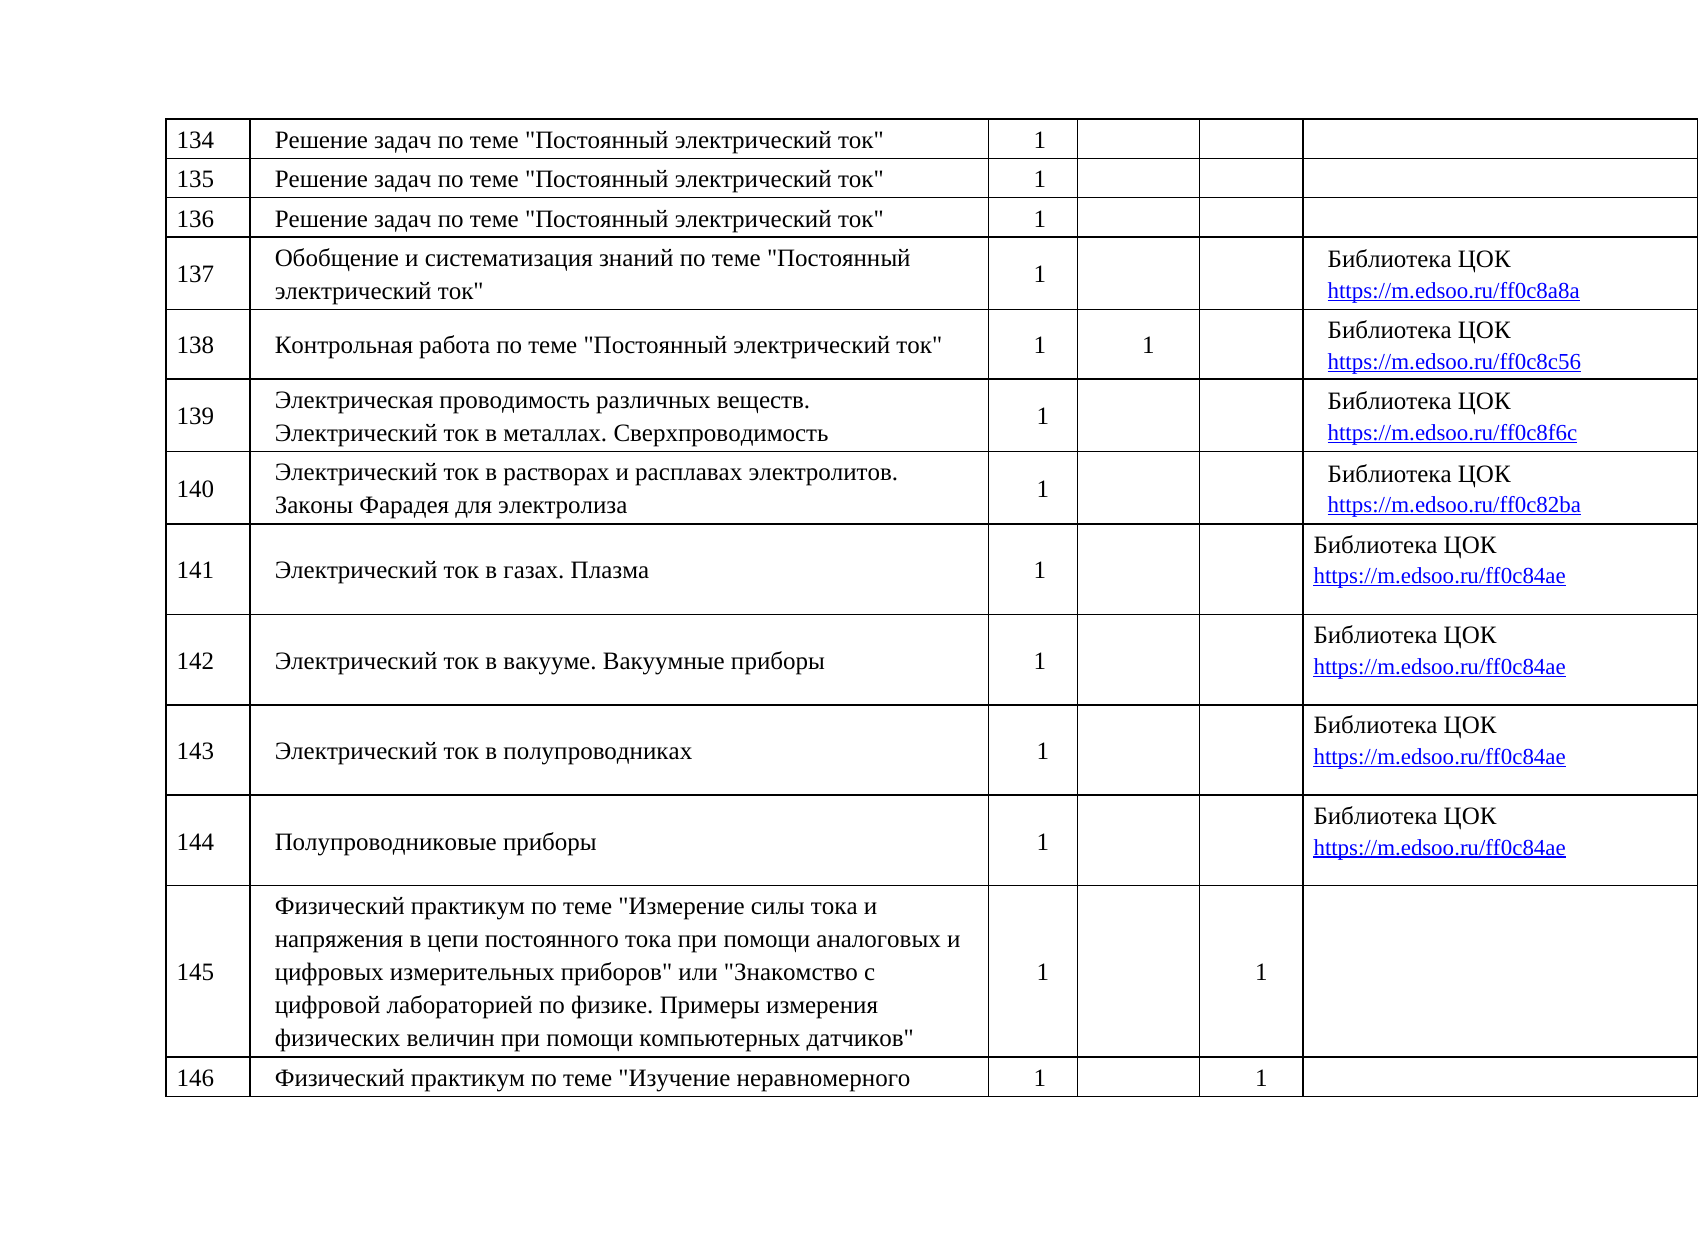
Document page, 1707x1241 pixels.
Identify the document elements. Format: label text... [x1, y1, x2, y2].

table_cell [1304, 120, 1697, 157]
table_cell [1078, 159, 1199, 197]
table_cell 1 [1078, 310, 1199, 378]
table_cell 139 [167, 380, 249, 451]
table_cell Физический практикум по теме "Измерение силы тока и напряжения в цепи постоянного тока при помощи аналоговых и цифровых измерительных приборов" или "Знакомство с цифровой лабораторией по физике. Примеры измерения физических величин при помощи компьютерных датчиков" [251, 886, 988, 1056]
table_cell 146 [167, 1058, 249, 1096]
table_cell 143 [167, 706, 249, 794]
table_cell 138 [167, 310, 249, 378]
table_cell Электрический ток в растворах и расплавах электролитов. Законы Фарадея для электролиза [251, 452, 988, 523]
table_cell Электрическая проводимость различных веществ. Электрический ток в металлах. Сверхпроводимость [251, 380, 988, 451]
table_cell [1200, 198, 1302, 236]
table_cell 1 [989, 886, 1077, 1056]
table_cell Электрический ток в полупроводниках [251, 706, 988, 794]
table_cell [1200, 159, 1302, 197]
table_cell [1078, 796, 1199, 885]
table_cell 145 [167, 886, 249, 1056]
table_cell [1304, 1058, 1697, 1096]
table_cell Библиотека ЦОК https://m.edsoo.ru/ff0c84ae [1304, 796, 1697, 885]
table_cell Библиотека ЦОК https://m.edsoo.ru/ff0c84ae [1304, 525, 1697, 613]
table_cell [1200, 615, 1302, 704]
table_cell 1 [989, 120, 1077, 157]
table_cell 1 [989, 159, 1077, 197]
table_cell [1078, 452, 1199, 523]
table_cell [1200, 796, 1302, 885]
table_cell 1 [989, 615, 1077, 704]
table_cell 137 [167, 238, 249, 309]
table_cell 140 [167, 452, 249, 523]
table_cell [1078, 238, 1199, 309]
table_cell [1200, 452, 1302, 523]
table_cell [1078, 706, 1199, 794]
table_cell 1 [1200, 1058, 1302, 1096]
table_cell Решение задач по теме "Постоянный электрический ток" [251, 159, 988, 197]
table_cell 1 [989, 310, 1077, 378]
table_cell [1200, 238, 1302, 309]
table_cell 135 [167, 159, 249, 197]
table_cell Библиотека ЦОК https://m.edsoo.ru/ff0c84ae [1304, 615, 1697, 704]
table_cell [251, 1058, 988, 1096]
table_cell [1078, 380, 1199, 451]
table_cell Библиотека ЦОК https://m.edsoo.ru/ff0c8f6c [1304, 380, 1697, 451]
table_cell [1078, 1058, 1199, 1096]
table_cell [1078, 120, 1199, 157]
table_cell [1078, 198, 1199, 236]
table_cell [1078, 525, 1199, 613]
table_cell 1 [989, 452, 1077, 523]
table_cell [1200, 310, 1302, 378]
table_cell [1078, 886, 1199, 1056]
table_cell Полупроводниковые приборы [251, 796, 988, 885]
table_cell Обобщение и систематизация знаний по теме "Постоянный электрический ток" [251, 238, 988, 309]
table_cell [1078, 615, 1199, 704]
table_cell Библиотека ЦОК https://m.edsoo.ru/ff0c84ae [1304, 706, 1697, 794]
table_cell [1304, 886, 1697, 1056]
table_cell 144 [167, 796, 249, 885]
table_cell 136 [167, 198, 249, 236]
table_cell 1 [989, 238, 1077, 309]
table_cell Библиотека ЦОК https://m.edsoo.ru/ff0c8a8a [1304, 238, 1697, 309]
table_cell 1 [989, 1058, 1077, 1096]
table_cell Контрольная работа по теме "Постоянный электрический ток" [251, 310, 988, 378]
table_cell [1200, 380, 1302, 451]
table_cell Библиотека ЦОК https://m.edsoo.ru/ff0c82ba [1304, 452, 1697, 523]
table_cell 1 [1200, 886, 1302, 1056]
table_cell 1 [989, 198, 1077, 236]
table_cell [1200, 706, 1302, 794]
table_cell 141 [167, 525, 249, 613]
table_cell [1304, 198, 1697, 236]
table_cell Решение задач по теме "Постоянный электрический ток" [251, 198, 988, 236]
table_cell Библиотека ЦОК https://m.edsoo.ru/ff0c8c56 [1304, 310, 1697, 378]
table_cell Электрический ток в газах. Плазма [251, 525, 988, 613]
table_cell 1 [989, 380, 1077, 451]
table_cell [1200, 525, 1302, 613]
table_cell [1200, 120, 1302, 157]
table_cell 142 [167, 615, 249, 704]
table_cell 1 [989, 525, 1077, 613]
table_cell [1304, 159, 1697, 197]
table_cell 134 [167, 120, 249, 157]
table_cell Электрический ток в вакууме. Вакуумные приборы [251, 615, 988, 704]
table_cell Решение задач по теме "Постоянный электрический ток" [251, 120, 988, 157]
table_cell 1 [989, 796, 1077, 885]
table_cell 1 [989, 706, 1077, 794]
